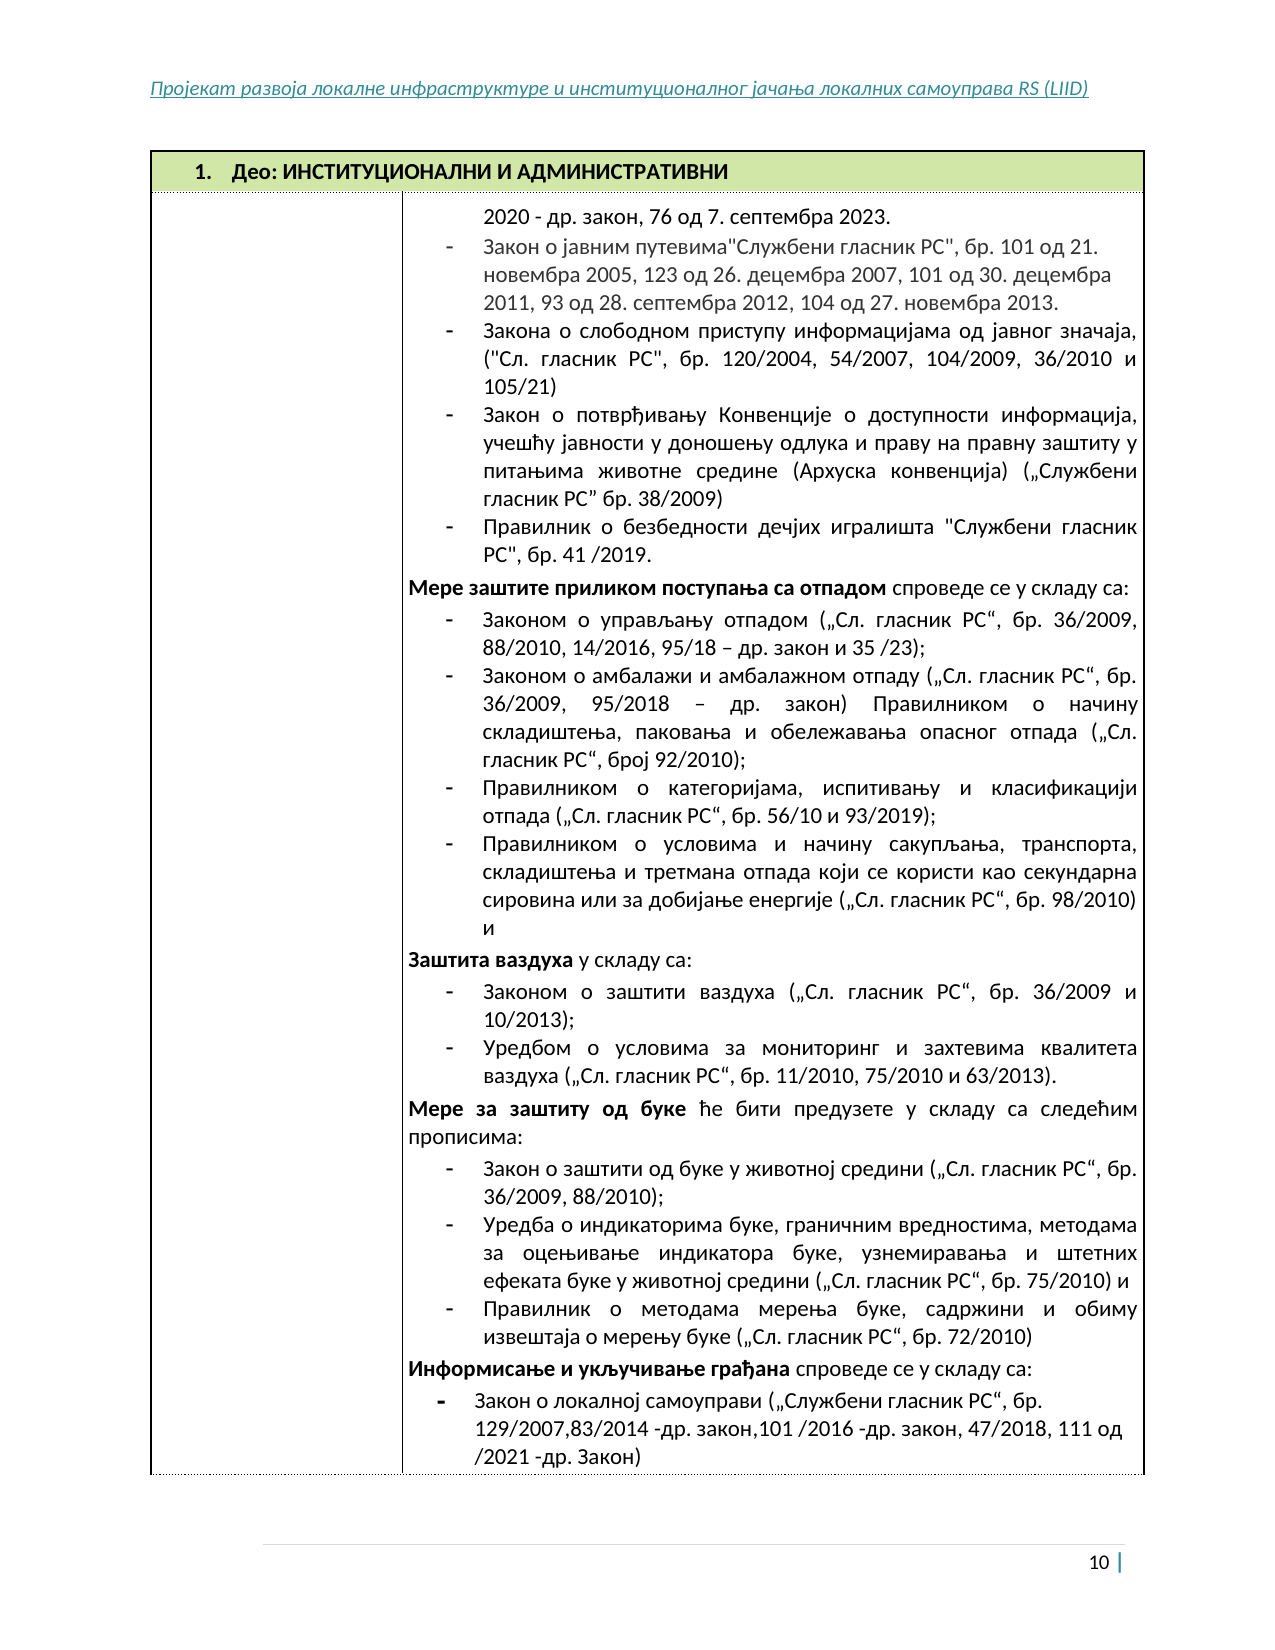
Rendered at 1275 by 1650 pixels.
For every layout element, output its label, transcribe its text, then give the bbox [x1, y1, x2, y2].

table_header Део: ИНСТИТУЦИОНАЛНИ И АДМИНИСТРАТИВНИ [152, 152, 1143, 191]
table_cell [403, 191, 1143, 1473]
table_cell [152, 191, 402, 1473]
